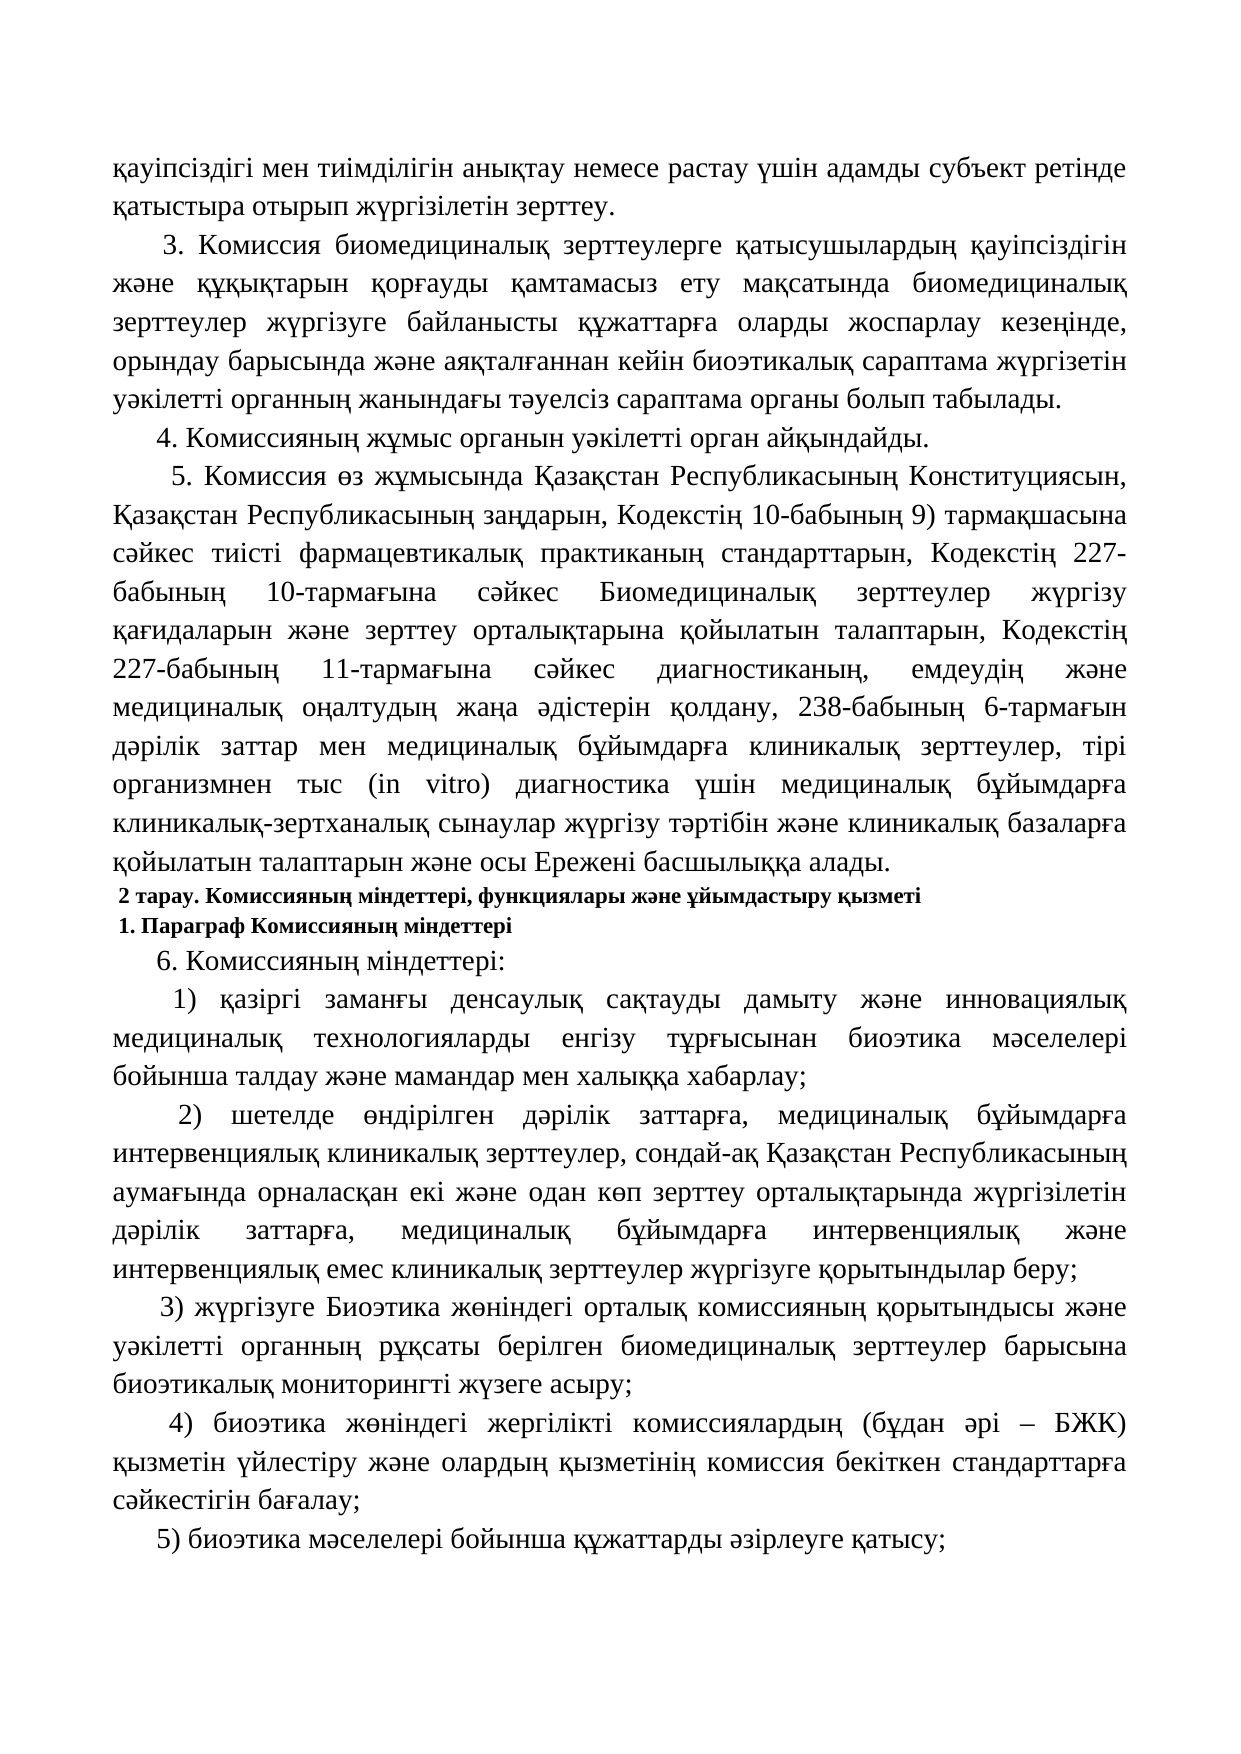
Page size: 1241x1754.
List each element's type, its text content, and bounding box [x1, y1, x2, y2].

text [112, 150, 1128, 222]
text 1. Параграф Комиссияның міндеттері [112, 912, 1128, 939]
text 5. Комиссия өз жұмысында Қазақстан Республикасының Конституциясын, Қазақстан Республикасының заңдарын, Кодекстің 10-бабының 9) тармақшасына сәйкес тиісті фармацевтикалық практиканың стандарттарын, Кодекстің 227-бабының 10-тармағына сәйкес Биомедициналық зерттеулер жүргізу қағидаларын және зерттеу орталықтарына қойылатын талаптарын, Кодекстің 227-бабының 11-тармағына сәйкес диагностиканың, емдеудің және медициналық оңалтудың жаңа әдістерін қолдану, 238-бабының 6-тармағын дәрілік заттар мен медициналық бұйымдарға клиникалық зерттеулер, тірі организмнен тыс (in vitro) диагностика үшін медициналық бұйымдарға клиникалық-зертханалық сынаулар жүргізу тәртібін және клиникалық базаларға қойылатын талаптарын және осы Ережені басшылыққа алады. [112, 458, 1128, 877]
text 1) қазіргі заманғы денсаулық сақтауды дамыту және инновациялық медициналық технологияларды енгізу тұрғысынан биоэтика мәселелері бойынша талдау және мамандар мен халыққа хабарлау; [112, 981, 1128, 1092]
text 2) шетелде өндірілген дәрілік заттарға, медициналық бұйымдарға интервенциялық клиникалық зерттеулер, сондай-ақ Қазақстан Республикасының аумағында орналасқан екі және одан көп зерттеу орталықтарында жүргізілетін дәрілік заттарға, медициналық бұйымдарға интервенциялық және интервенциялық емес клиникалық зерттеулер жүргізуге қорытындылар беру; [112, 1097, 1128, 1284]
text 3) жүргізуге Биоэтика жөніндегі орталық комиссияның қорытындысы және уәкілетті органның рұқсаты берілген биомедициналық зерттеулер барысына биоэтикалық мониторингті жүзеге асыру; [112, 1289, 1128, 1400]
text 5) биоэтика мәселелері бойынша құжаттарды әзірлеуге қатысу; [112, 1521, 1128, 1554]
text 6. Комиссияның міндеттері: [112, 943, 1128, 976]
text 4. Комиссияның жұмыс органын уәкілетті орган айқындайды. [112, 420, 1128, 453]
text 2 тарау. Комиссияның міндеттері, функциялары және ұйымдастыру қызметі [112, 882, 1128, 909]
text 3. Комиссия биомедициналық зерттеулерге қатысушылардың қауіпсіздігін және құқықтарын қорғауды қамтамасыз ету мақсатында биомедициналық зерттеулер жүргізуге байланысты құжаттарға оларды жоспарлау кезеңінде, орындау барысында және аяқталғаннан кейін биоэтикалық сараптама жүргізетін уәкілетті органның жанындағы тәуелсіз сараптама органы болып табылады. [112, 227, 1128, 415]
text 4) биоэтика жөніндегі жергілікті комиссиялардың (бұдан әрі – БЖК) қызметін үйлестіру және олардың қызметінің комиссия бекіткен стандарттарға сәйкестігін бағалау; [112, 1405, 1128, 1516]
